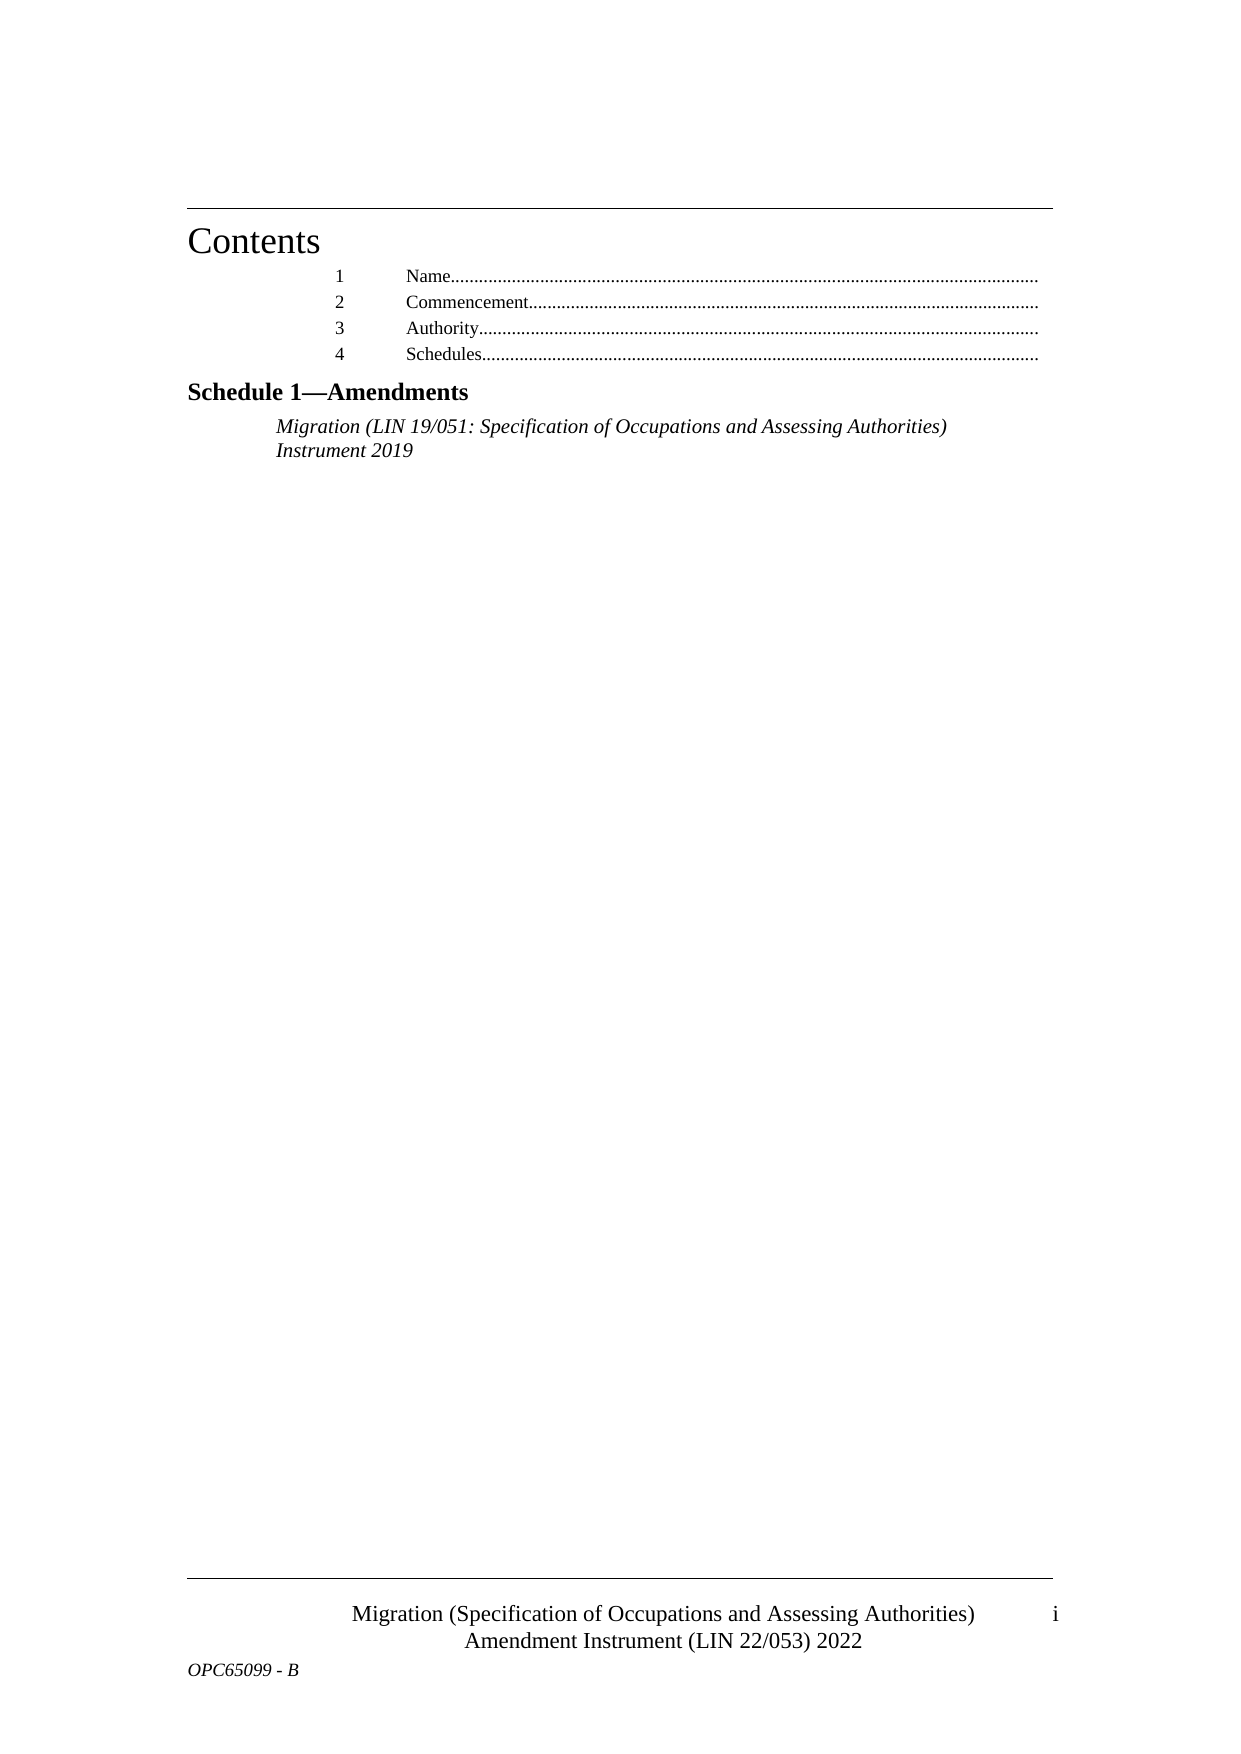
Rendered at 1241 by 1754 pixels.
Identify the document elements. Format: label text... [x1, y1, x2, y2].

text 1 Name 1 [335, 265, 994, 287]
text Schedule 1—Amendments 2 [187, 377, 994, 405]
text Migration (LIN 19/051: Specification of Occupations and Assessing Authorities) Instrument 2019 2 [276, 414, 994, 462]
text Contents [187, 218, 1053, 261]
text 3 Authority 1 [335, 317, 994, 338]
text 4 Schedules 1 [335, 342, 994, 364]
text 2 Commencement 1 [335, 291, 994, 313]
